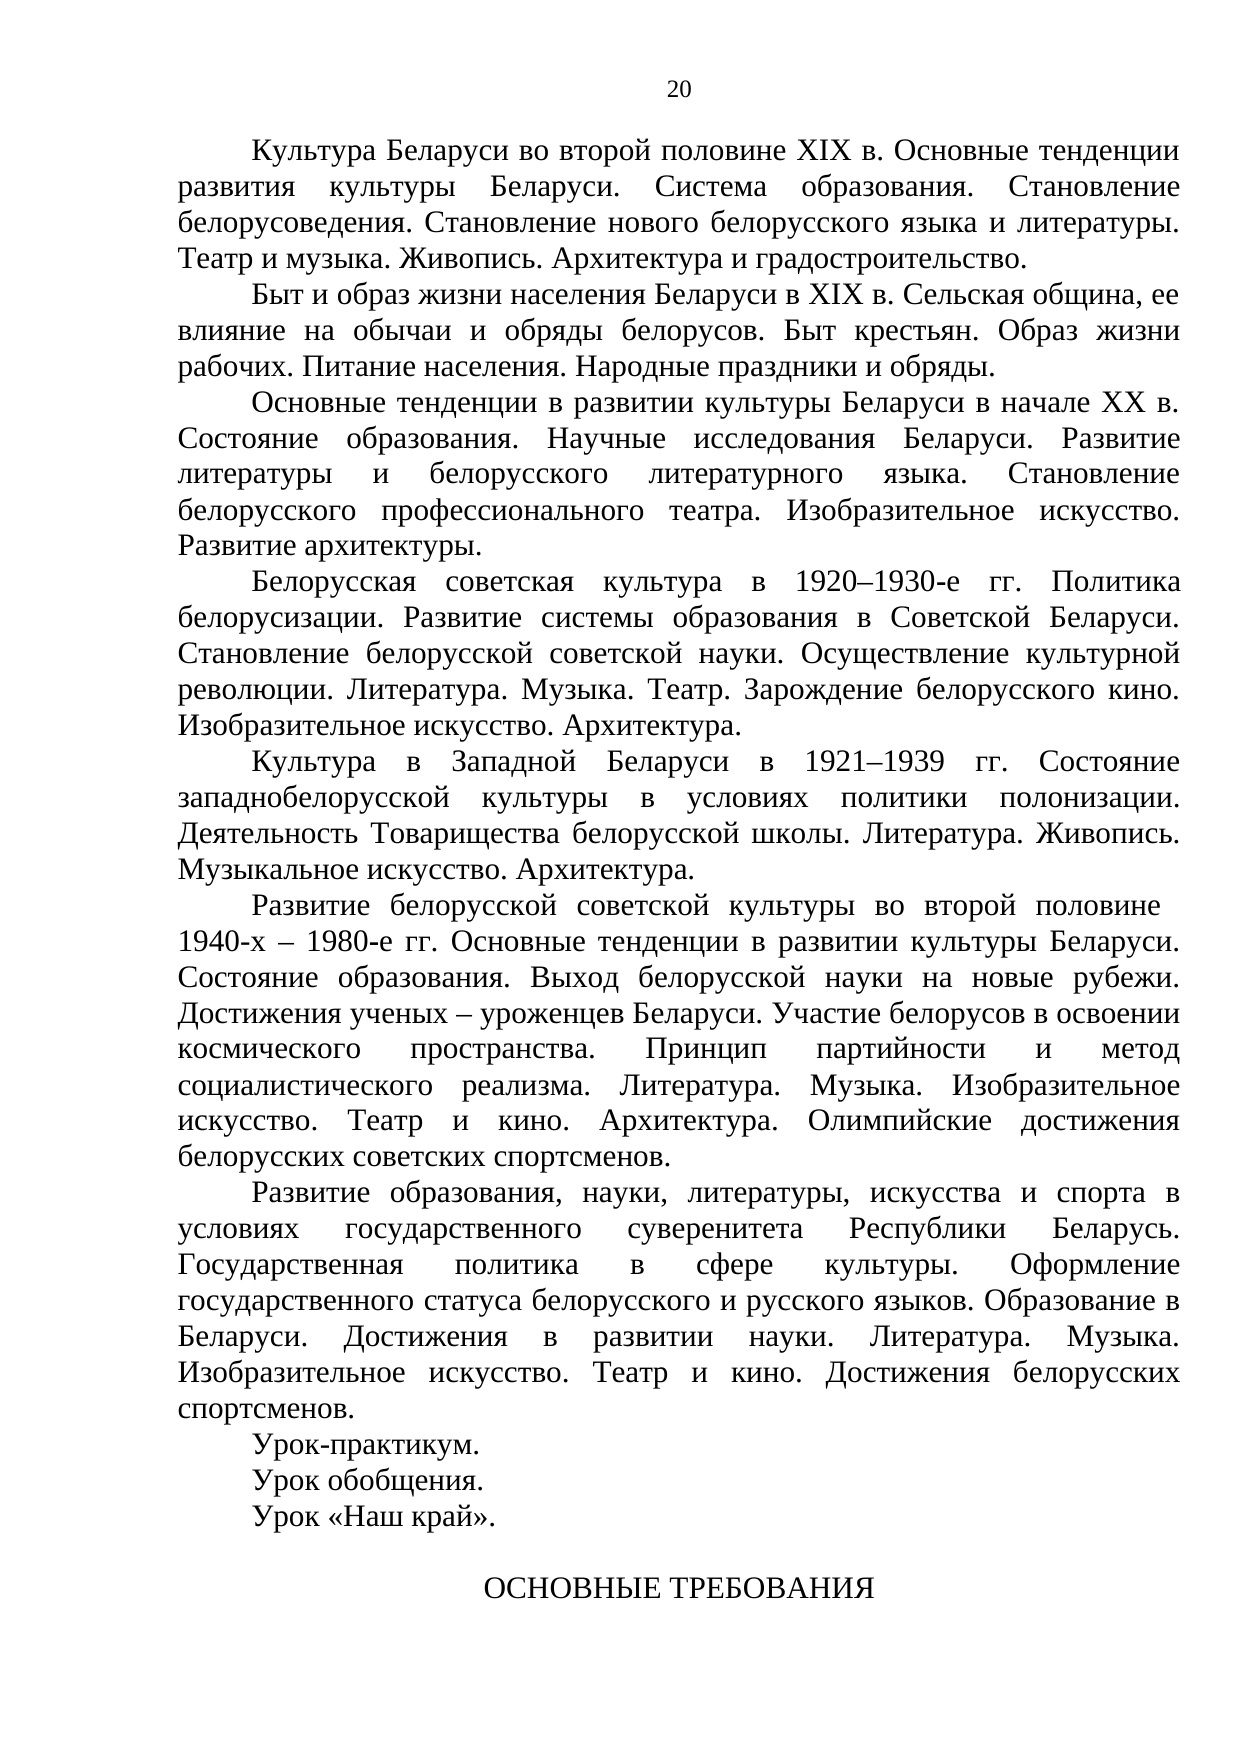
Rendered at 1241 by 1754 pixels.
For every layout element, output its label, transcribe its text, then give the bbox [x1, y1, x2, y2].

text Культура Беларуси во второй половине XIX в. Основные тенденции развития культуры Беларуси. Система образования. Становление белорусоведения. Становление нового белорусского языка и литературы. Театр и музыка. Живопись. Архитектура и градостроительство. [177, 131, 1181, 275]
text Урок-практикум. [177, 1425, 1181, 1461]
text Урок обобщения. [177, 1461, 1181, 1497]
text Развитие белорусской советской культуры во второй половине 1940-х – 1980-е гг. Основные тенденции в развитии культуры Беларуси. Состояние образования. Выход белорусской науки на новые рубежи. Достижения ученых – уроженцев Беларуси. Участие белорусов в освоении космического пространства. Принцип партийности и метод социалистического реализма. Литература. Музыка. Изобразительное искусство. Театр и кино. Архитектура. Олимпийские достижения белорусских советских спортсменов. [177, 886, 1181, 1173]
text Урок «Наш край». [177, 1497, 1181, 1533]
text Белорусская советская культура в 1920–1930-е гг. Политика белорусизации. Развитие системы образования в Советской Беларуси. Становление белорусской советской науки. Осуществление культурной революции. Литература. Музыка. Театр. Зарождение белорусского кино. Изобразительное искусство. Архитектура. [177, 563, 1181, 742]
text Основные тенденции в развитии культуры Беларуси в начале ХХ в. Состояние образования. Научные исследования Беларуси. Развитие литературы и белорусского литературного языка. Становление белорусского профессионального театра. Изобразительное искусство. Развитие архитектуры. [177, 383, 1181, 563]
text Быт и образ жизни населения Беларуси в XIX в. Сельская община, ее влияние на обычаи и обряды белорусов. Быт крестьян. Образ жизни рабочих. Питание населения. Народные праздники и обряды. [177, 275, 1181, 383]
text ОСНОВНЫЕ ТРЕБОВАНИЯ [177, 1569, 1181, 1605]
text Развитие образования, науки, литературы, искусства и спорта в условиях государственного суверенитета Республики Беларусь. Государственная политика в сфере культуры. Оформление государственного статуса белорусского и русского языков. Образование в Беларуси. Достижения в развитии науки. Литература. Музыка. Изобразительное искусство. Театр и кино. Достижения белорусских спортсменов. [177, 1173, 1181, 1425]
text Культура в Западной Беларуси в 1921–1939 гг. Состояние западнобелорусской культуры в условиях политики полонизации. Деятельность Товарищества белорусской школы. Литература. Живопись. Музыкальное искусство. Архитектура. [177, 742, 1181, 886]
